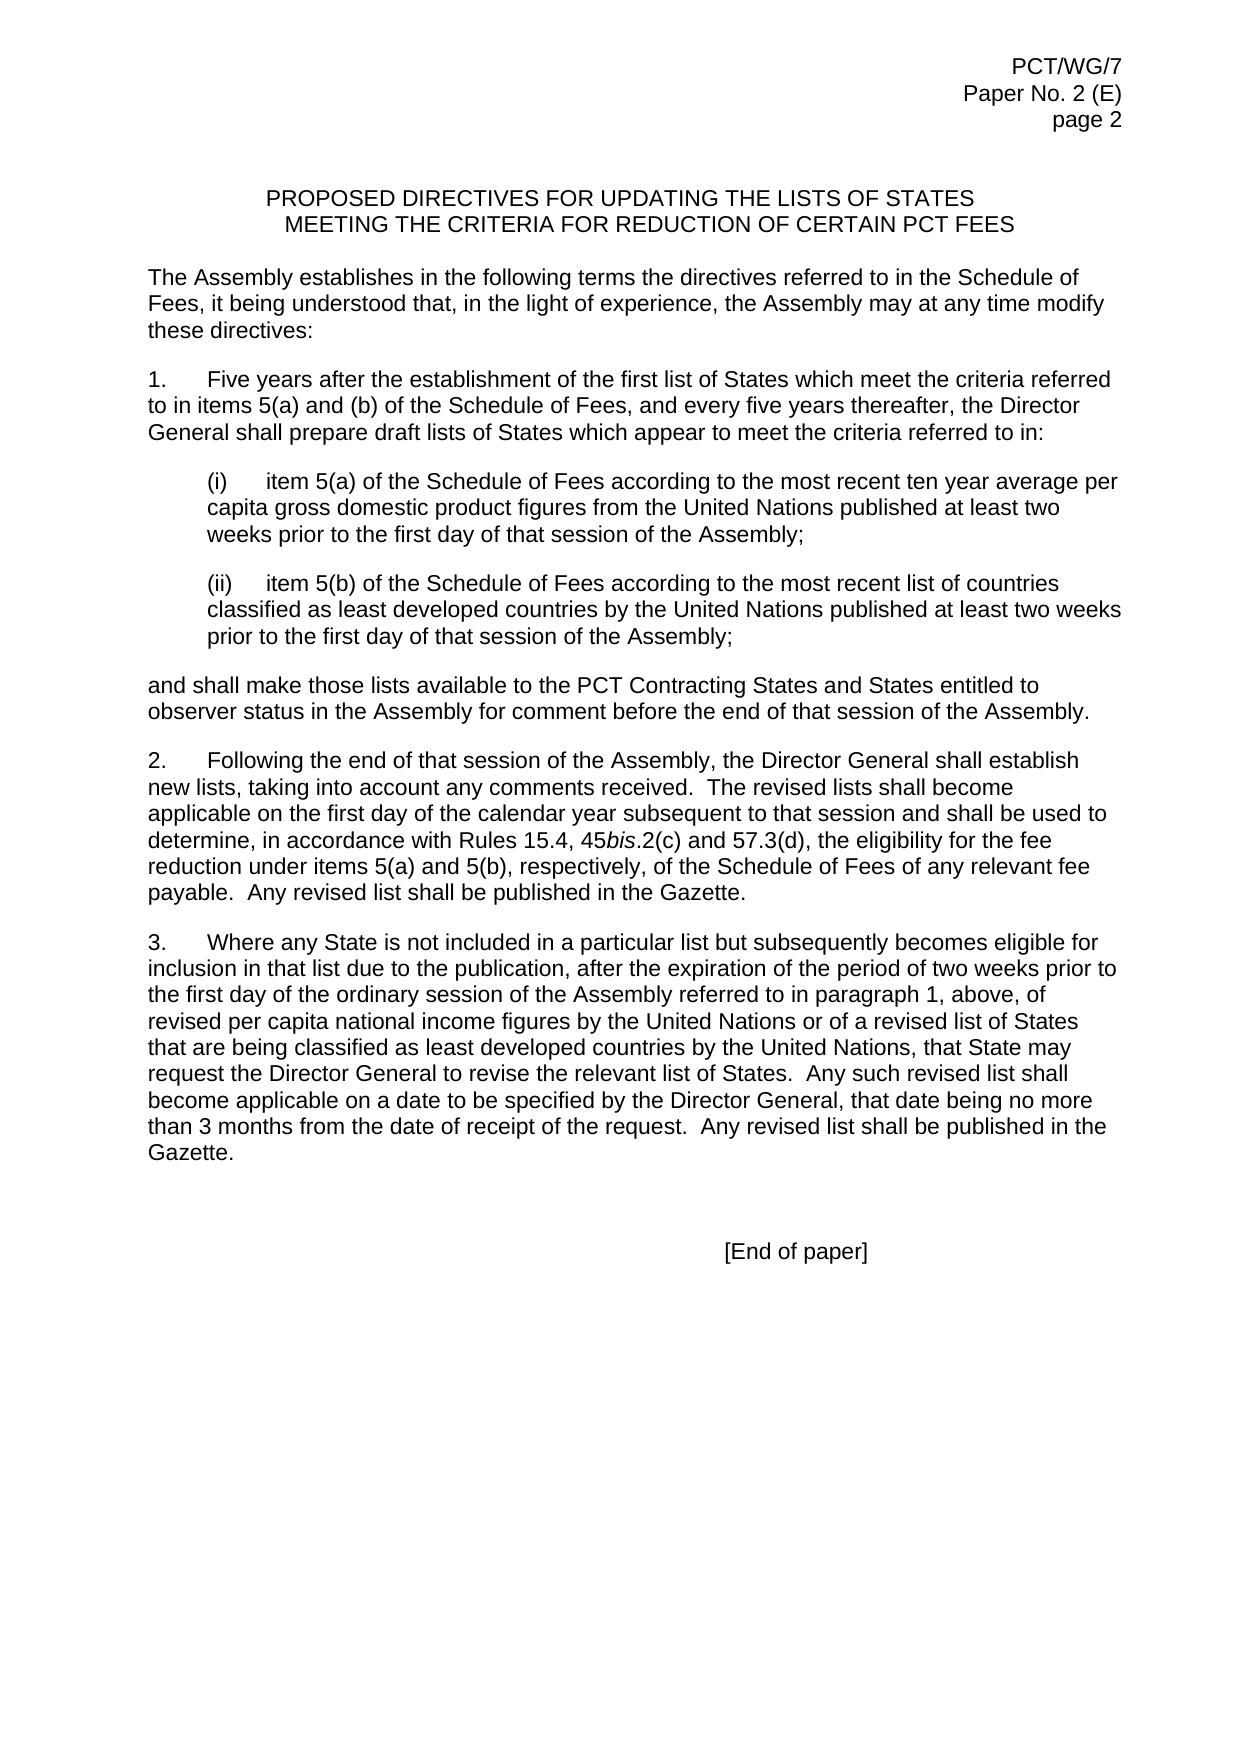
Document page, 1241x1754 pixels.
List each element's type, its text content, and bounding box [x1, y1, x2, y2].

list (i) item 5(a) of the Schedule of Fees according to the most recent ten year average per capita gross domestic product figures from the United Nations published at least two weeks prior to the first day of that session of the Assembly; [207, 468, 1122, 547]
list (ii) item 5(b) of the Schedule of Fees according to the most recent list of countries classified as least developed countries by the United Nations published at least two weeks prior to the first day of that session of the Assembly; [207, 570, 1122, 649]
list and shall make those lists available to the PCT Contracting States and States entitled to observer status in the Assembly for comment before the end of that session of the Assembly. [148, 672, 1122, 724]
text [End of paper] [724, 1238, 1122, 1264]
text Where any State is not included in a particular list but subsequently becomes eligible for inclusion in that list due to the publication, after the expiration of the period of two weeks prior to the first day of the ordinary session of the Assembly referred to in paragraph 1, above, of revised per capita national income figures by the United Nations or of a revised list of States that are being classified as least developed countries by the United Nations, that State may request the Director General to revise the relevant list of States. Any such revised list shall become applicable on a date to be specified by the Director General, that date being no more than 3 months from the date of receipt of the request. Any revised list shall be published in the Gazette. [148, 928, 1122, 1166]
text Five years after the establishment of the first list of States which meet the criteria referred to in items 5(a) and (b) of the Schedule of Fees, and every five years thereafter, the Director General shall prepare draft lists of States which appear to meet the criteria referred to in: [148, 366, 1122, 445]
text Following the end of that session of the Assembly, the Director General shall establish new lists, taking into account any comments received. The revised lists shall become applicable on the first day of the calendar year subsequent to that session and shall be used to determine, in accordance with Rules 15.4, 45bis.2(c) and 57.3(d), the eligibility for the fee reduction under items 5(a) and 5(b), respectively, of the Schedule of Fees of any relevant fee payable. Any revised list shall be published in the Gazette. [148, 747, 1122, 906]
list The Assembly establishes in the following terms the directives referred to in the Schedule of Fees, it being understood that, in the light of experience, the Assembly may at any time modify these directives: [148, 264, 1122, 343]
text PROPOSED DIRECTIVES FOR UPDATING THE LISTS OF STATES MEETING THE CRITERIA FOR REDUCTION OF CERTAIN PCT FEES [118, 185, 1122, 238]
